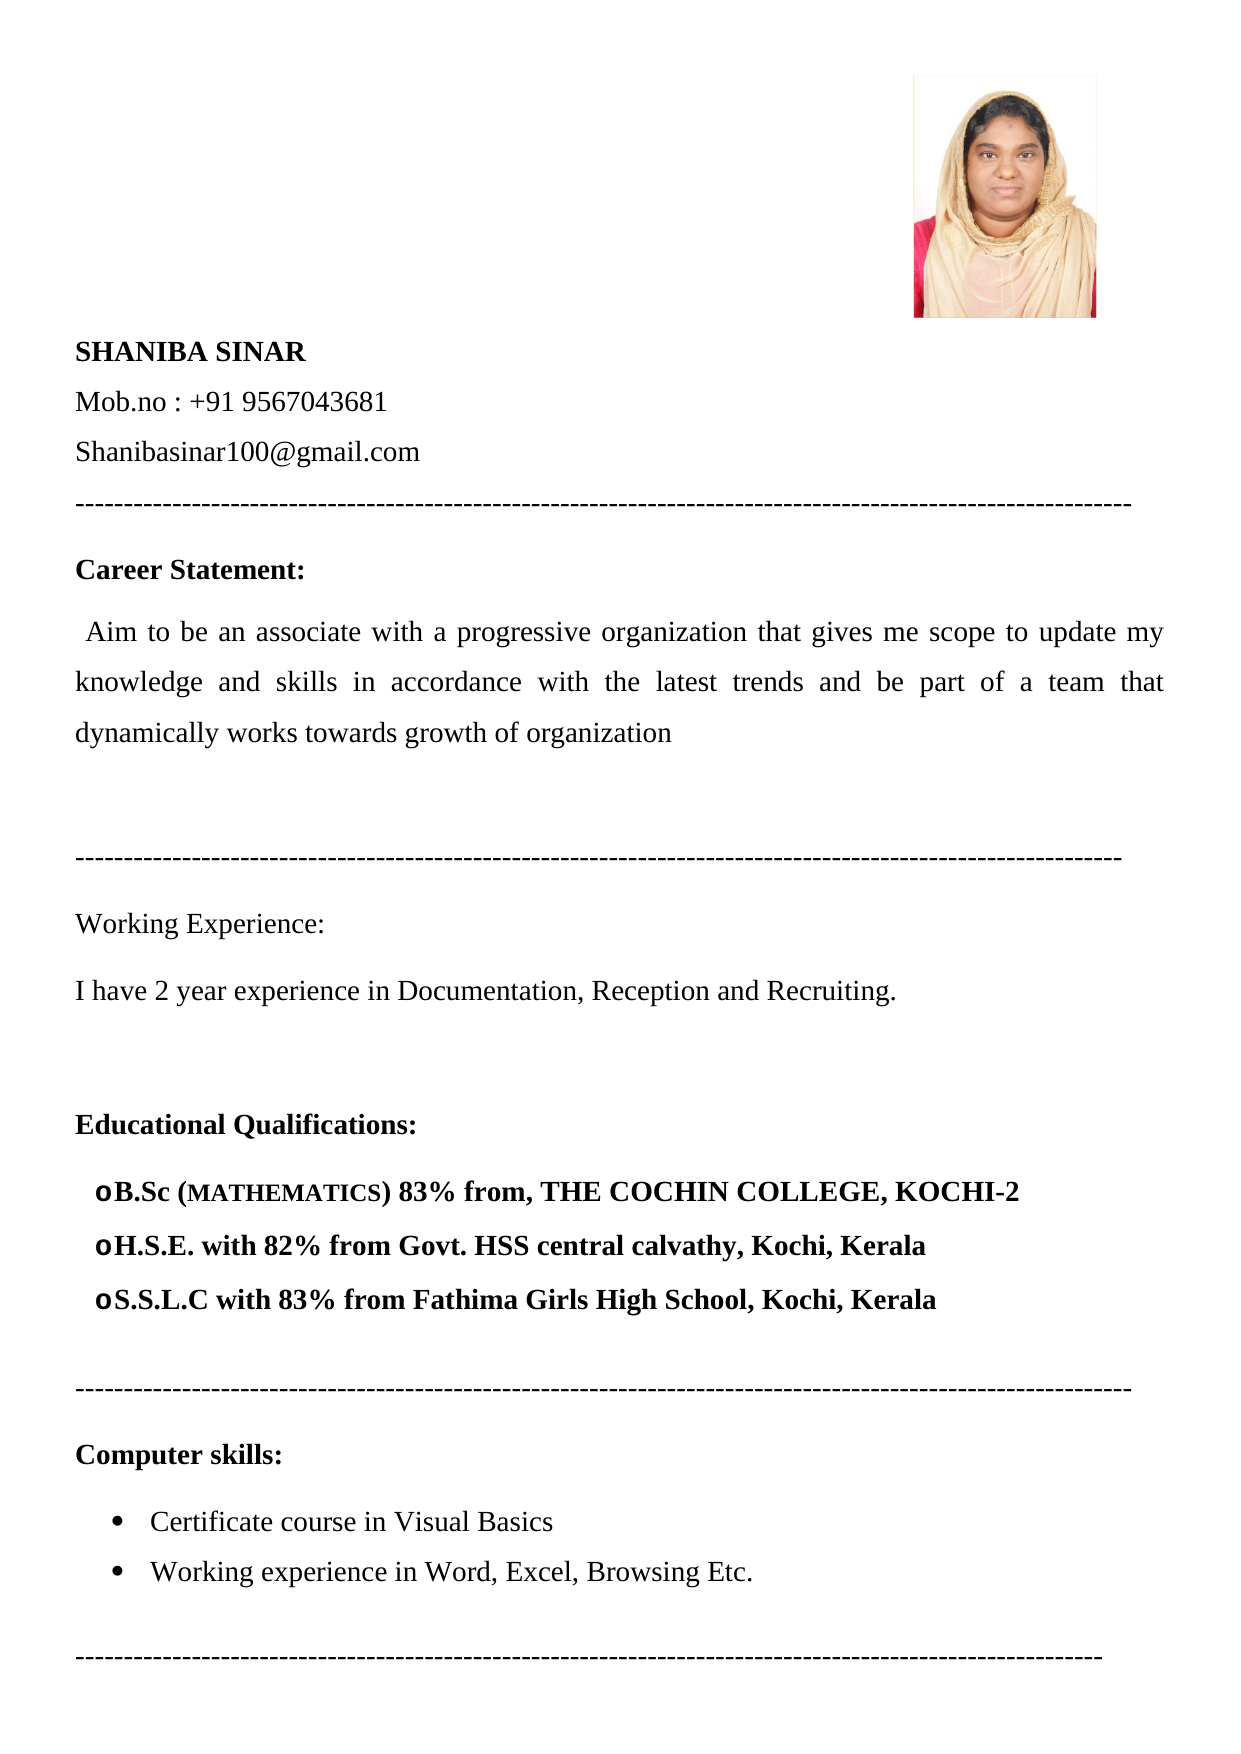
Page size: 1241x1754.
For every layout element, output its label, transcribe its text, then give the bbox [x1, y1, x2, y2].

text Career Statement: [75, 552, 1165, 586]
text ---------------------------------------------------------------------------------------------------------- [75, 1638, 1165, 1672]
text Working Experience: [75, 906, 1165, 939]
text Shanibasinar100@gmail.com [75, 434, 1165, 468]
text Aim to be an associate with a progressive organization that gives me scope to update my knowledge and skills in accordance with the latest trends and be part of a team that dynamically works towards growth of organization [75, 614, 1165, 748]
text Mob.no : +91 9567043681 [75, 384, 1165, 418]
picture [913, 75, 1097, 318]
list H.S.E. with 82% from Govt. HSS central calvathy, Kochi, Kerala [94, 1228, 1165, 1264]
text ------------------------------------------------------------------------------------------------------------- [75, 485, 1165, 518]
text I have 2 year experience in Documentation, Reception and Recruiting. [75, 973, 1165, 1007]
text Computer skills: [75, 1437, 1165, 1471]
list B.Sc (MATHEMATICS) 83% from, THE COCHIN COLLEGE, KOCHI-2 [94, 1174, 1165, 1210]
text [75, 1370, 1165, 1403]
list Working experience in Word, Excel, Browsing Etc. [112, 1554, 1165, 1588]
text ------------------------------------------------------------------------------------------------------------ [75, 839, 1165, 872]
list S.S.L.C with 83% from Fathima Girls High School, Kochi, Kerala [94, 1282, 1165, 1318]
list Certificate course in Visual Basics [112, 1504, 1165, 1538]
text Educational Qualifications: [75, 1107, 1165, 1141]
text SHANIBA SINAR [75, 334, 1165, 367]
